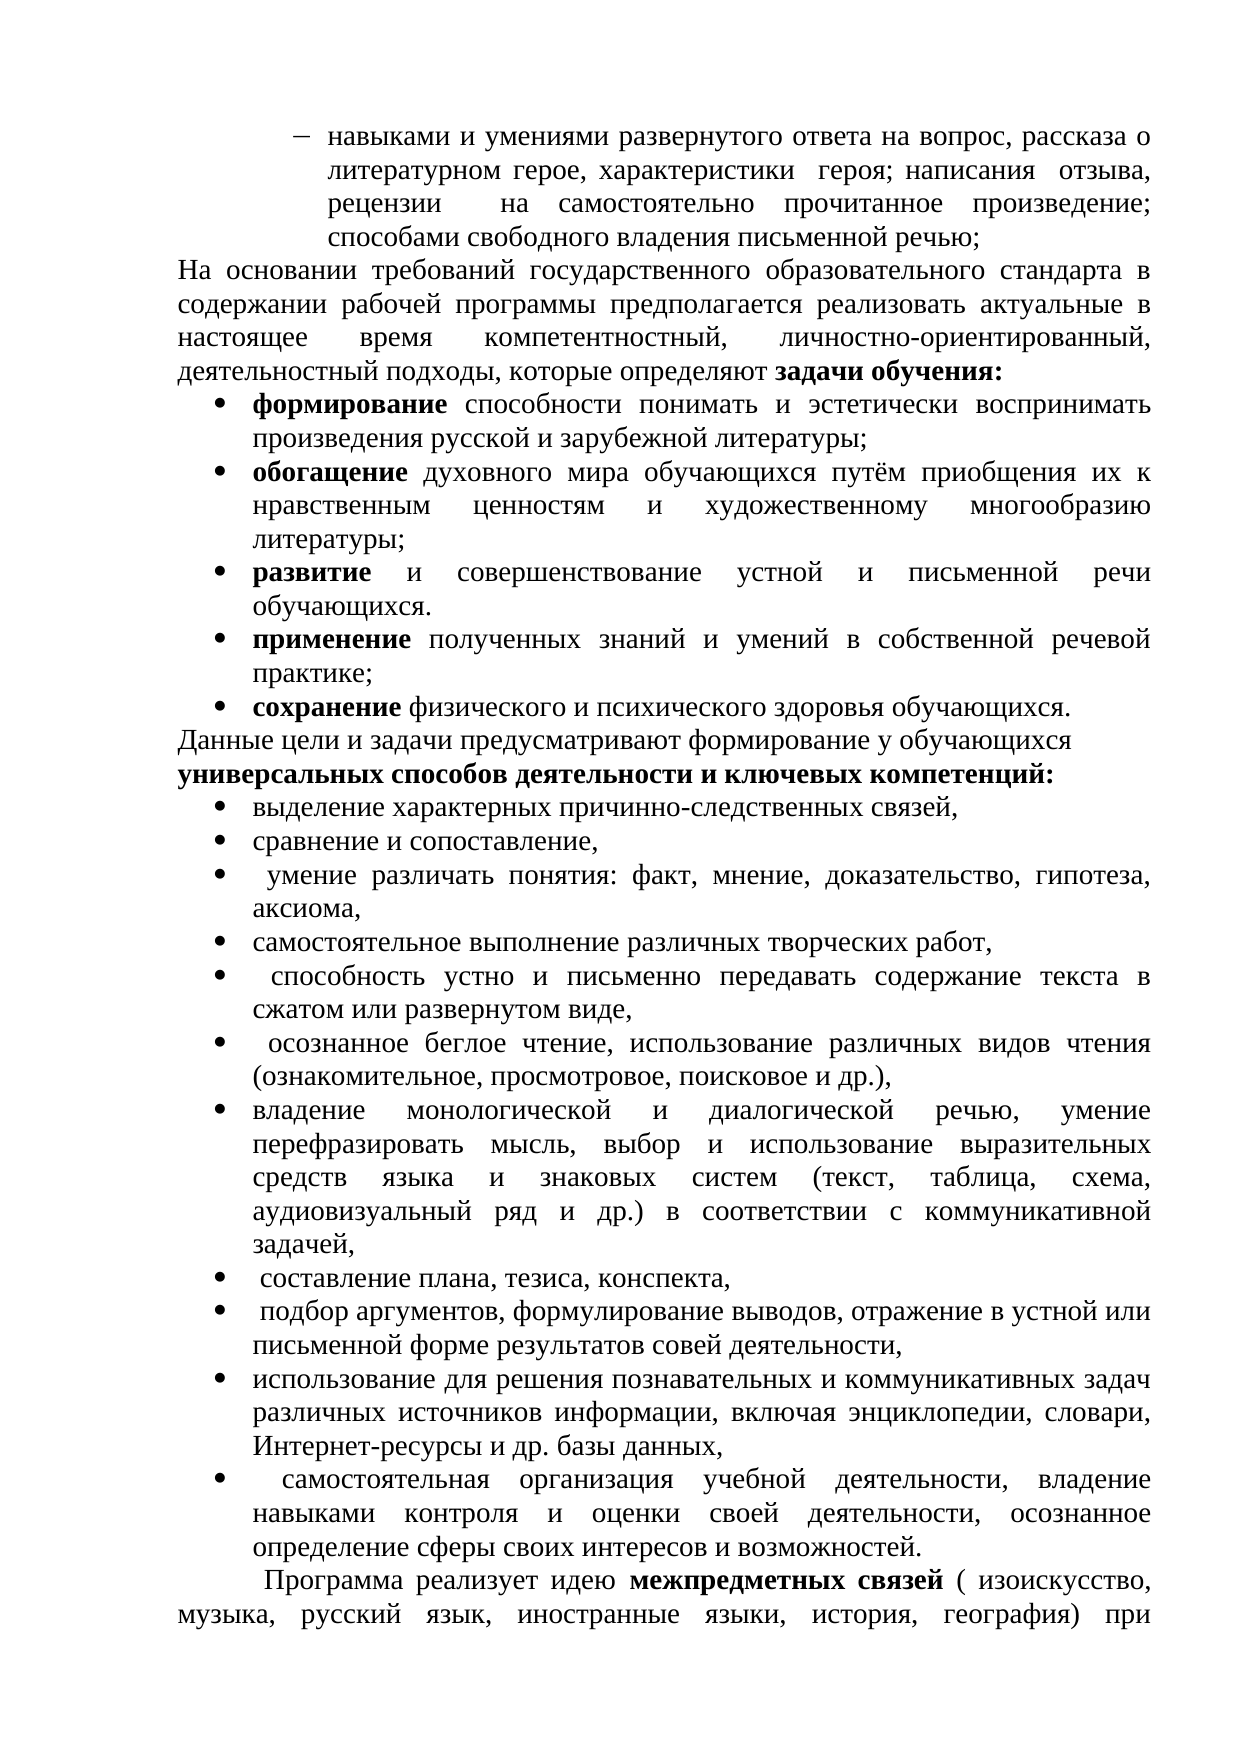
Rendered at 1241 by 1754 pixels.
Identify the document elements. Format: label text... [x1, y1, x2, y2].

list применение полученных знаний и умений в собственной речевой практике; [215, 622, 1152, 689]
list использование для решения познавательных и коммуникативных задач различных источников информации, включая энциклопедии, словари, Интернет-ресурсы и др. базы данных, [215, 1361, 1152, 1461]
list владение монологической и диалогической речью, умение перефразировать мысль, выбор и использование выразительных средств языка и знаковых систем (текст, таблица, схема, аудиовизуальный ряд и др.) в соответствии с коммуникативной задачей, [215, 1092, 1152, 1260]
list сохранение физического и психического здоровья обучающихся. [215, 689, 1152, 722]
list выделение характерных причинно-следственных связей, [215, 789, 1152, 823]
list самостоятельное выполнение различных творческих работ, [215, 924, 1152, 958]
list развитие и совершенствование устной и письменной речи обучающихся. [215, 554, 1152, 622]
text На основании требований государственного образовательного стандарта в содержании рабочей программы предполагается реализовать актуальные в настоящее время компетентностный, личностно-ориентированный, деятельностный подходы, которые определяют задачи обучения: [177, 252, 1152, 387]
list самостоятельная организация учебной деятельности, владение навыками контроля и оценки своей деятельности, осознанное определение сферы своих интересов и возможностей. [215, 1461, 1152, 1562]
list способность устно и письменно передавать содержание текста в сжатом или развернутом виде, [215, 958, 1152, 1025]
list подбор аргументов, формулирование выводов, отражение в устной или письменной форме результатов совей деятельности, [215, 1293, 1152, 1361]
text Данные цели и задачи предусматривают формирование у обучающихся универсальных способов деятельности и ключевых компетенций: [177, 722, 1152, 789]
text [177, 1562, 1152, 1629]
list формирование способности понимать и эстетически воспринимать произведения русской и зарубежной литературы; [215, 387, 1152, 454]
list сравнение и сопоставление, [215, 823, 1152, 857]
list навыками и умениями развернутого ответа на вопрос, рассказа о литературном герое, характеристики героя; написания отзыва, рецензии на самостоятельно прочитанное произведение; способами свободного владения письменной речью; [290, 118, 1152, 252]
list составление плана, тезиса, конспекта, [215, 1260, 1152, 1293]
list обогащение духовного мира обучающихся путём приобщения их к нравственным ценностям и художественному многообразию литературы; [215, 454, 1152, 554]
list умение различать понятия: факт, мнение, доказательство, гипотеза, аксиома, [215, 857, 1152, 924]
list осознанное беглое чтение, использование различных видов чтения (ознакомительное, просмотровое, поисковое и др.), [215, 1025, 1152, 1092]
